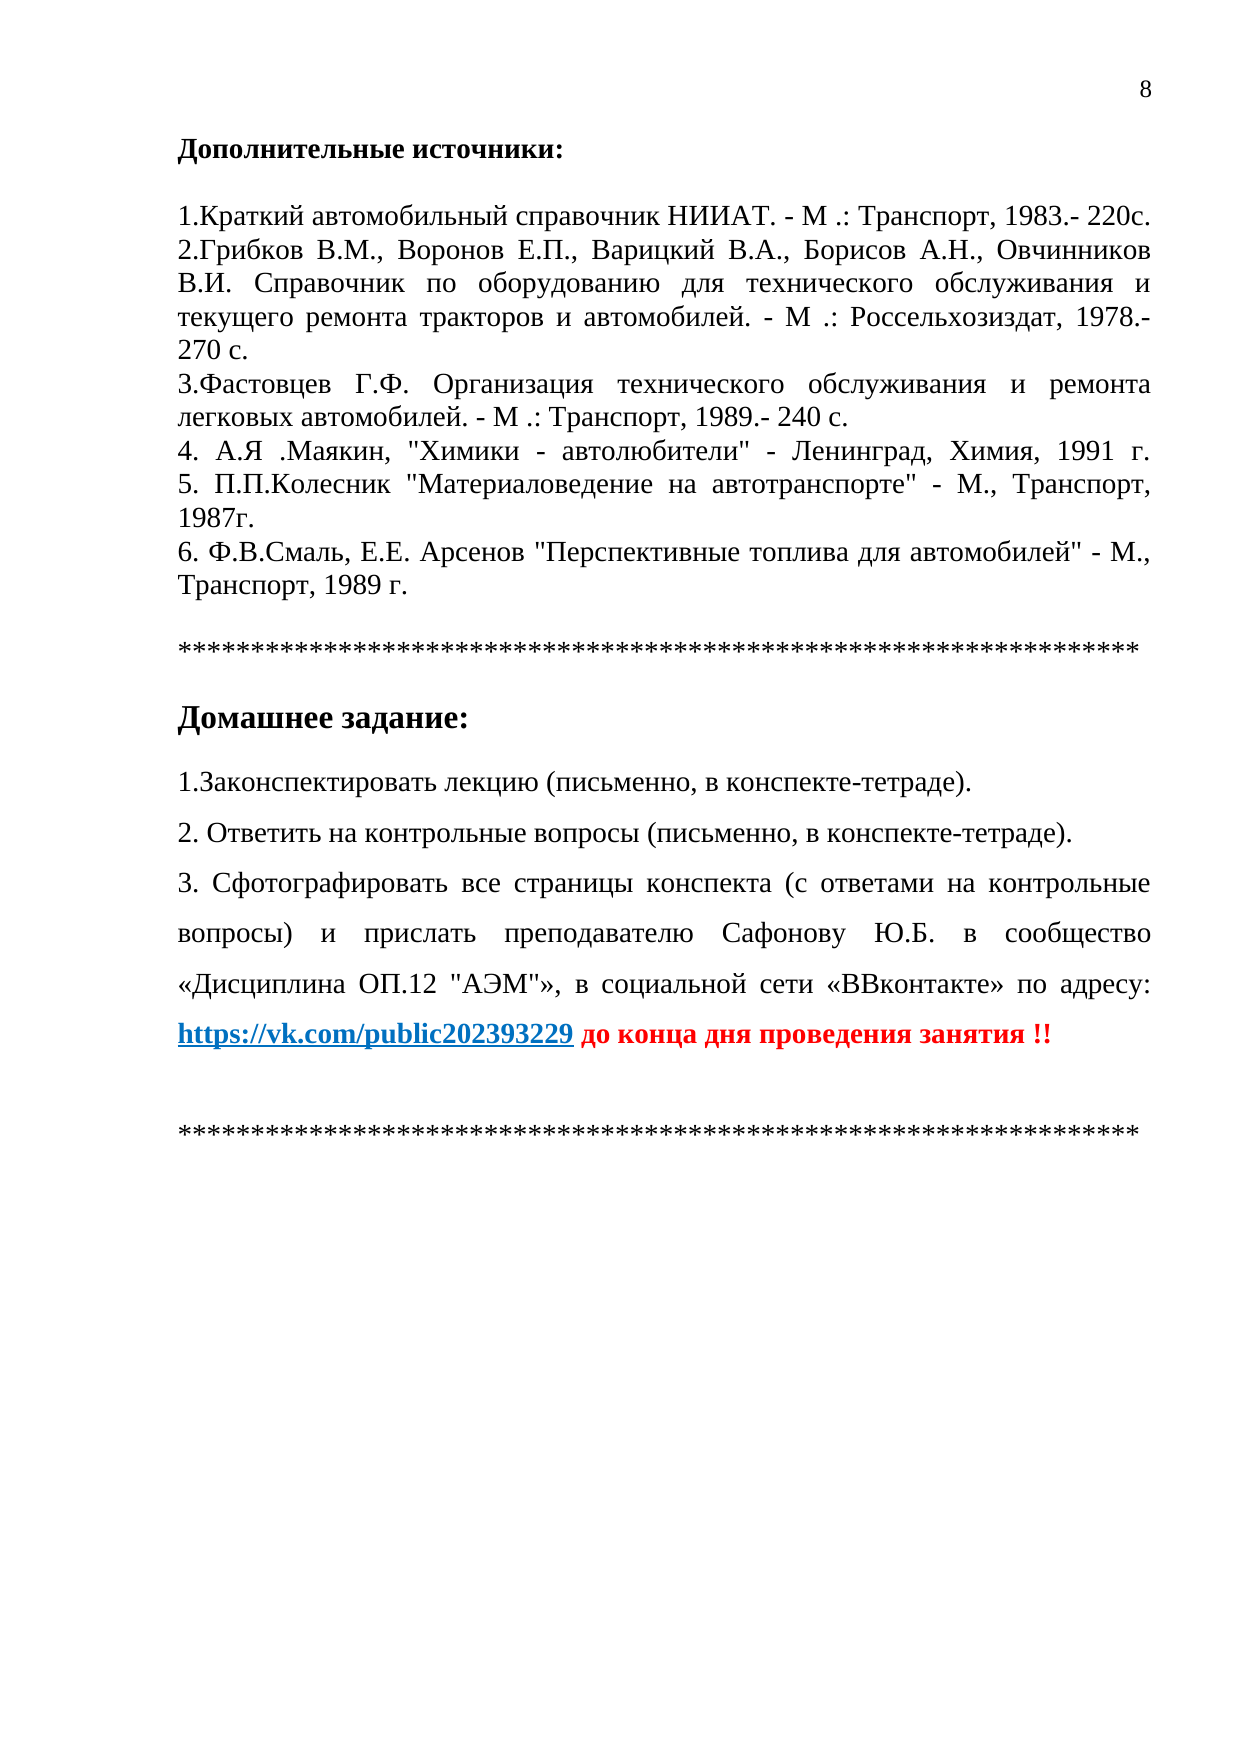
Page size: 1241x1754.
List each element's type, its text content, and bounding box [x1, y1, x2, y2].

subtitle 3. Сфотографировать все страницы конспекта (с ответами на контрольные вопросы) и прислать преподавателю Сафонову Ю.Б. в сообщество «Дисциплина ОП.12 "АЭМ"», в социальной сети «ВВконтакте» по адресу: https://vk.com/public202393229 до конца дня проведения занятия !! [177, 865, 1152, 1050]
text 4. А.Я .Маякин, "Химики - автолюбители" - Ленинград, Химия, 1991 г. 5. П.П.Колесник "Материаловедение на автотранспорте" - М., Транспорт, 1987г. [177, 433, 1152, 534]
text ****************************************************************** [177, 1117, 1152, 1150]
text 6. Ф.В.Смаль, Е.Е. Арсенов "Перспективные топлива для автомобилей" - М., Транспорт, 1989 г. [177, 534, 1152, 601]
text ****************************************************************** [177, 634, 1152, 668]
text 2. Ответить на контрольные вопросы (письменно, в конспекте-тетраде). [177, 815, 1152, 848]
text Домашнее задание: [177, 697, 1152, 735]
text 1.Законспектировать лекцию (письменно, в конспекте-тетраде). [177, 764, 1152, 798]
text Дополнительные источники: [177, 131, 1152, 165]
text 3.Фастовцев Г.Ф. Организация технического обслуживания и ремонта легковых автомобилей. - М .: Транспорт, 1989.- 240 с. [177, 366, 1152, 433]
text 1.Краткий автомобильный справочник НИИАТ. - М .: Транспорт, 1983.- 220с. 2.Грибков В.М., Воронов Е.П., Варицкий В.А., Борисов А.Н., Овчинников В.И. Справочник по оборудованию для технического обслуживания и текущего ремонта тракторов и автомобилей. - М .: Россельхозиздат, 1978.- 270 с. [177, 198, 1152, 366]
